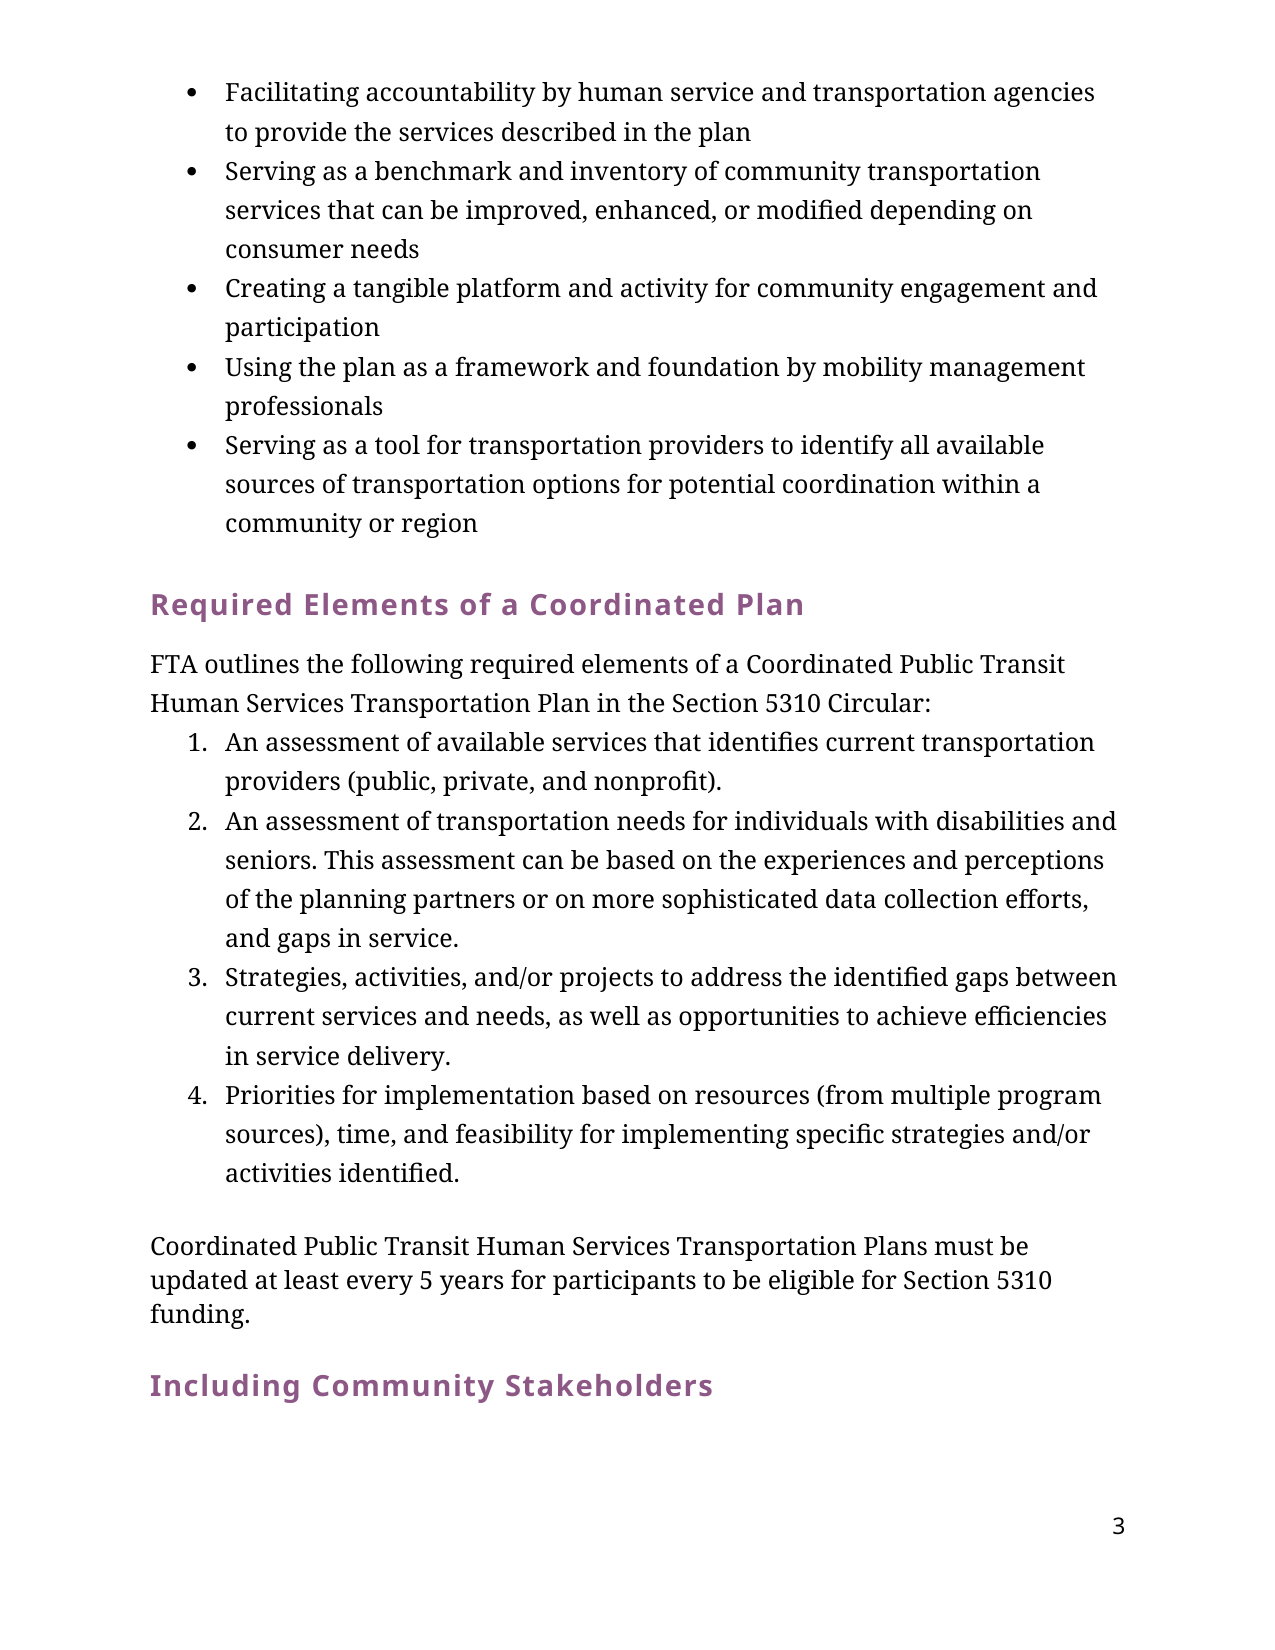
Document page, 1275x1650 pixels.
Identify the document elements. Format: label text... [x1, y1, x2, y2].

list Serving as a benchmark and inventory of community transportation services that can be improved, enhanced, or modified depending on consumer needs [187, 153, 1125, 266]
list An assessment of transportation needs for individuals with disabilities and seniors. This assessment can be based on the experiences and perceptions of the planning partners or on more sophisticated data collection efforts, and gaps in service. [187, 803, 1125, 955]
subtitle Including Community Stakeholders [150, 1365, 1125, 1405]
list Strategies, activities, and/or projects to address the identified gaps between current services and needs, as well as opportunities to achieve efficiencies in service delivery. [187, 960, 1125, 1072]
text Coordinated Public Transit Human Services Transportation Plans must be updated at least every 5 years for participants to be eligible for Section 5310 funding. [150, 1229, 1125, 1331]
list Facilitating accountability by human service and transportation agencies to provide the services described in the plan [187, 75, 1125, 148]
text FTA outlines the following required elements of a Coordinated Public Transit Human Services Transportation Plan in the Section 5310 Circular: [150, 646, 1125, 720]
subtitle Required Elements of a Coordinated Plan [150, 584, 1125, 624]
list Priorities for implementation based on resources (from multiple program sources), time, and feasibility for implementing specific strategies and/or activities identified. [187, 1077, 1125, 1190]
list Using the plan as a framework and foundation by mobility management professionals [187, 349, 1125, 422]
list Creating a tangible platform and activity for community engagement and participation [187, 271, 1125, 344]
list An assessment of available services that identifies current transportation providers (public, private, and nonprofit). [187, 725, 1125, 798]
list Serving as a tool for transportation providers to identify all available sources of transportation options for potential coordination within a community or region [187, 427, 1125, 540]
